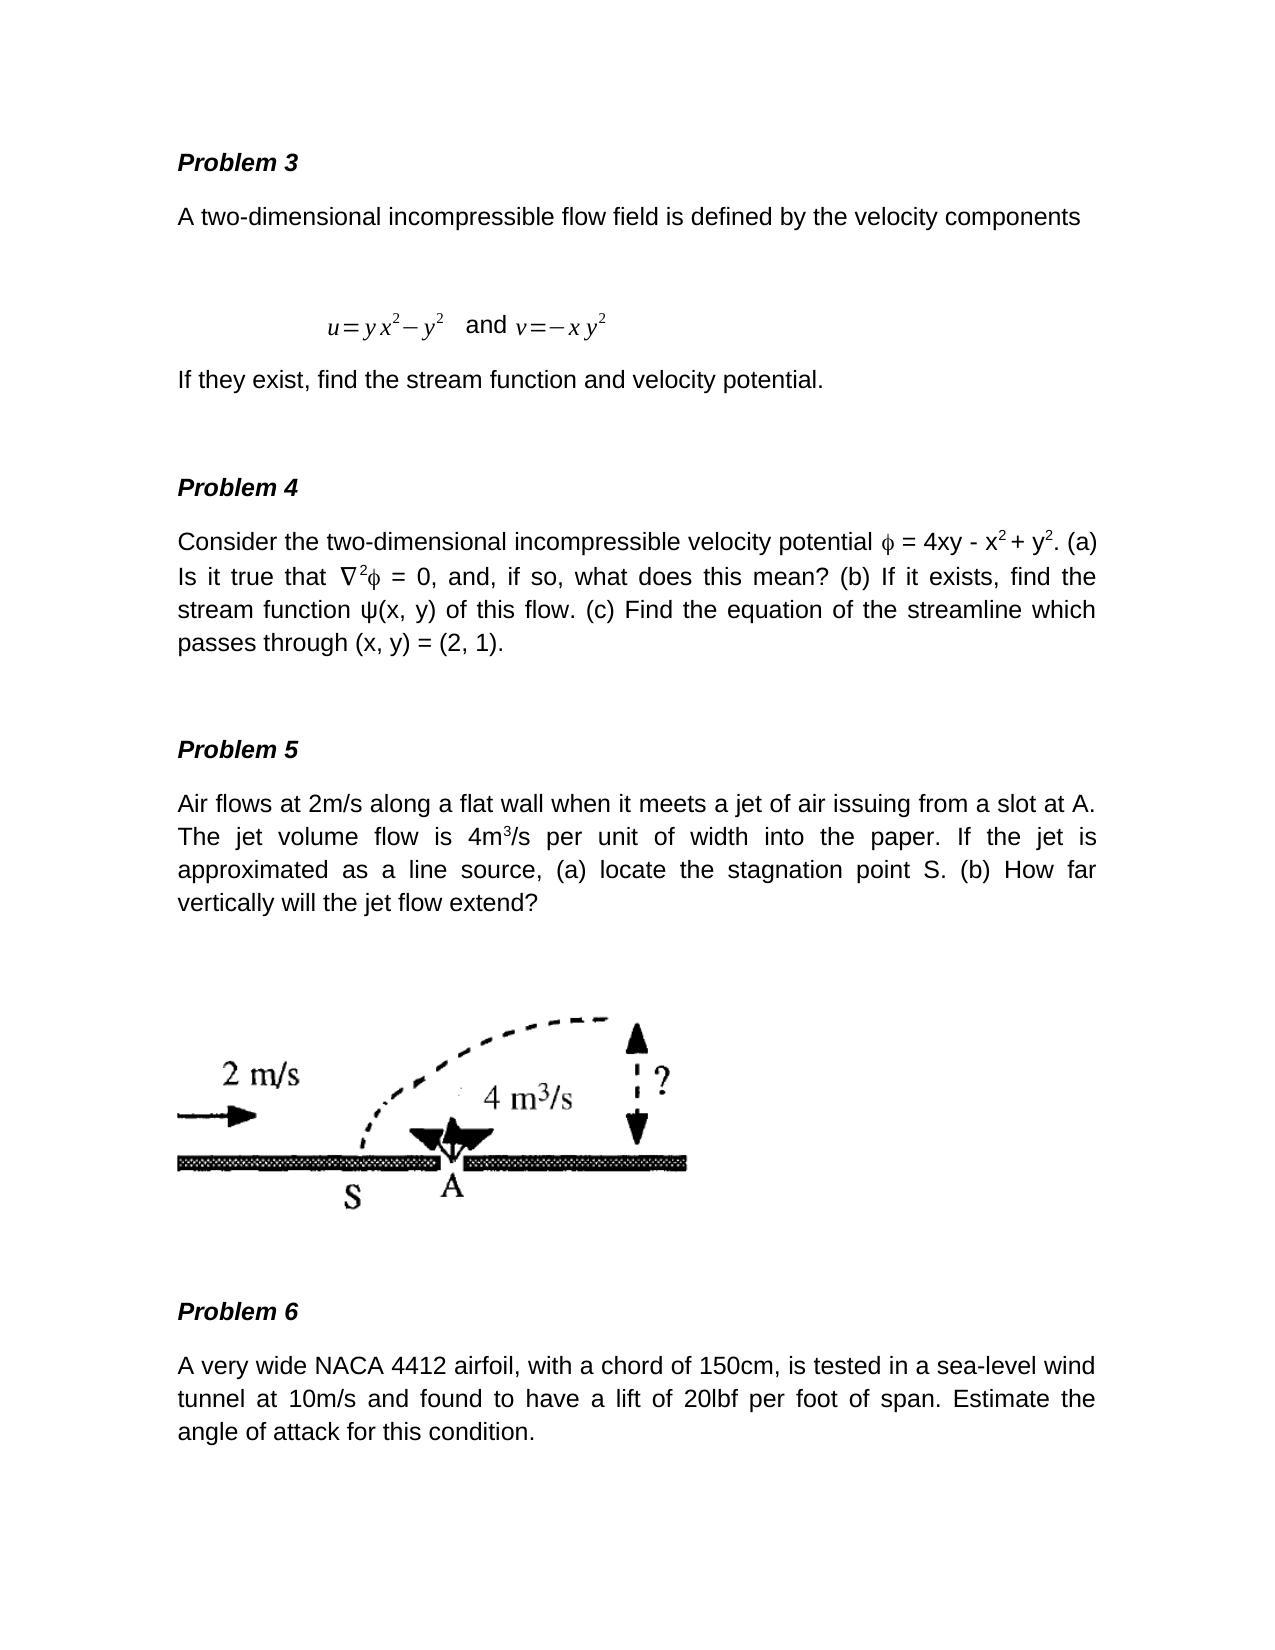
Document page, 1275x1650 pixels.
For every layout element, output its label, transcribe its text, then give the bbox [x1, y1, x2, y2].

text Consider the two-dimensional incompressible velocity potential = 4xy - x2 + y2. (a) Is it true that ∇2 = 0, and, if so, what does this mean? (b) If it exists, find the stream function ψ(x, y) of this flow. (c) Find the equation of the streamline which passes through (x, y) = (2, 1). [177, 527, 1098, 657]
text Air flows at 2m/s along a flat wall when it meets a jet of air issuing from a slot at A. The jet volume flow is 4m3/s per unit of width into the paper. If the jet is approximated as a line source, (a) locate the stagnation point S. (b) How far vertically will the jet flow extend? [177, 789, 1098, 917]
text A two-dimensional incompressible flow field is defined by the velocity components [177, 201, 1098, 230]
text Problem 6 [177, 1297, 1098, 1326]
text Problem 4 [177, 473, 1098, 502]
text A very wide NACA 4412 airfoil, with a chord of 150cm, is tested in a sea-level wind tunnel at 10m/s and found to have a lift of 20lbf per foot of span. Estimate the angle of attack for this condition. [177, 1351, 1098, 1446]
text If they exist, find the stream function and velocity potential. [177, 365, 1098, 394]
text Problem 5 [177, 736, 1098, 764]
picture [177, 996, 707, 1219]
text and [177, 309, 1098, 340]
text Problem 3 [177, 148, 1098, 176]
